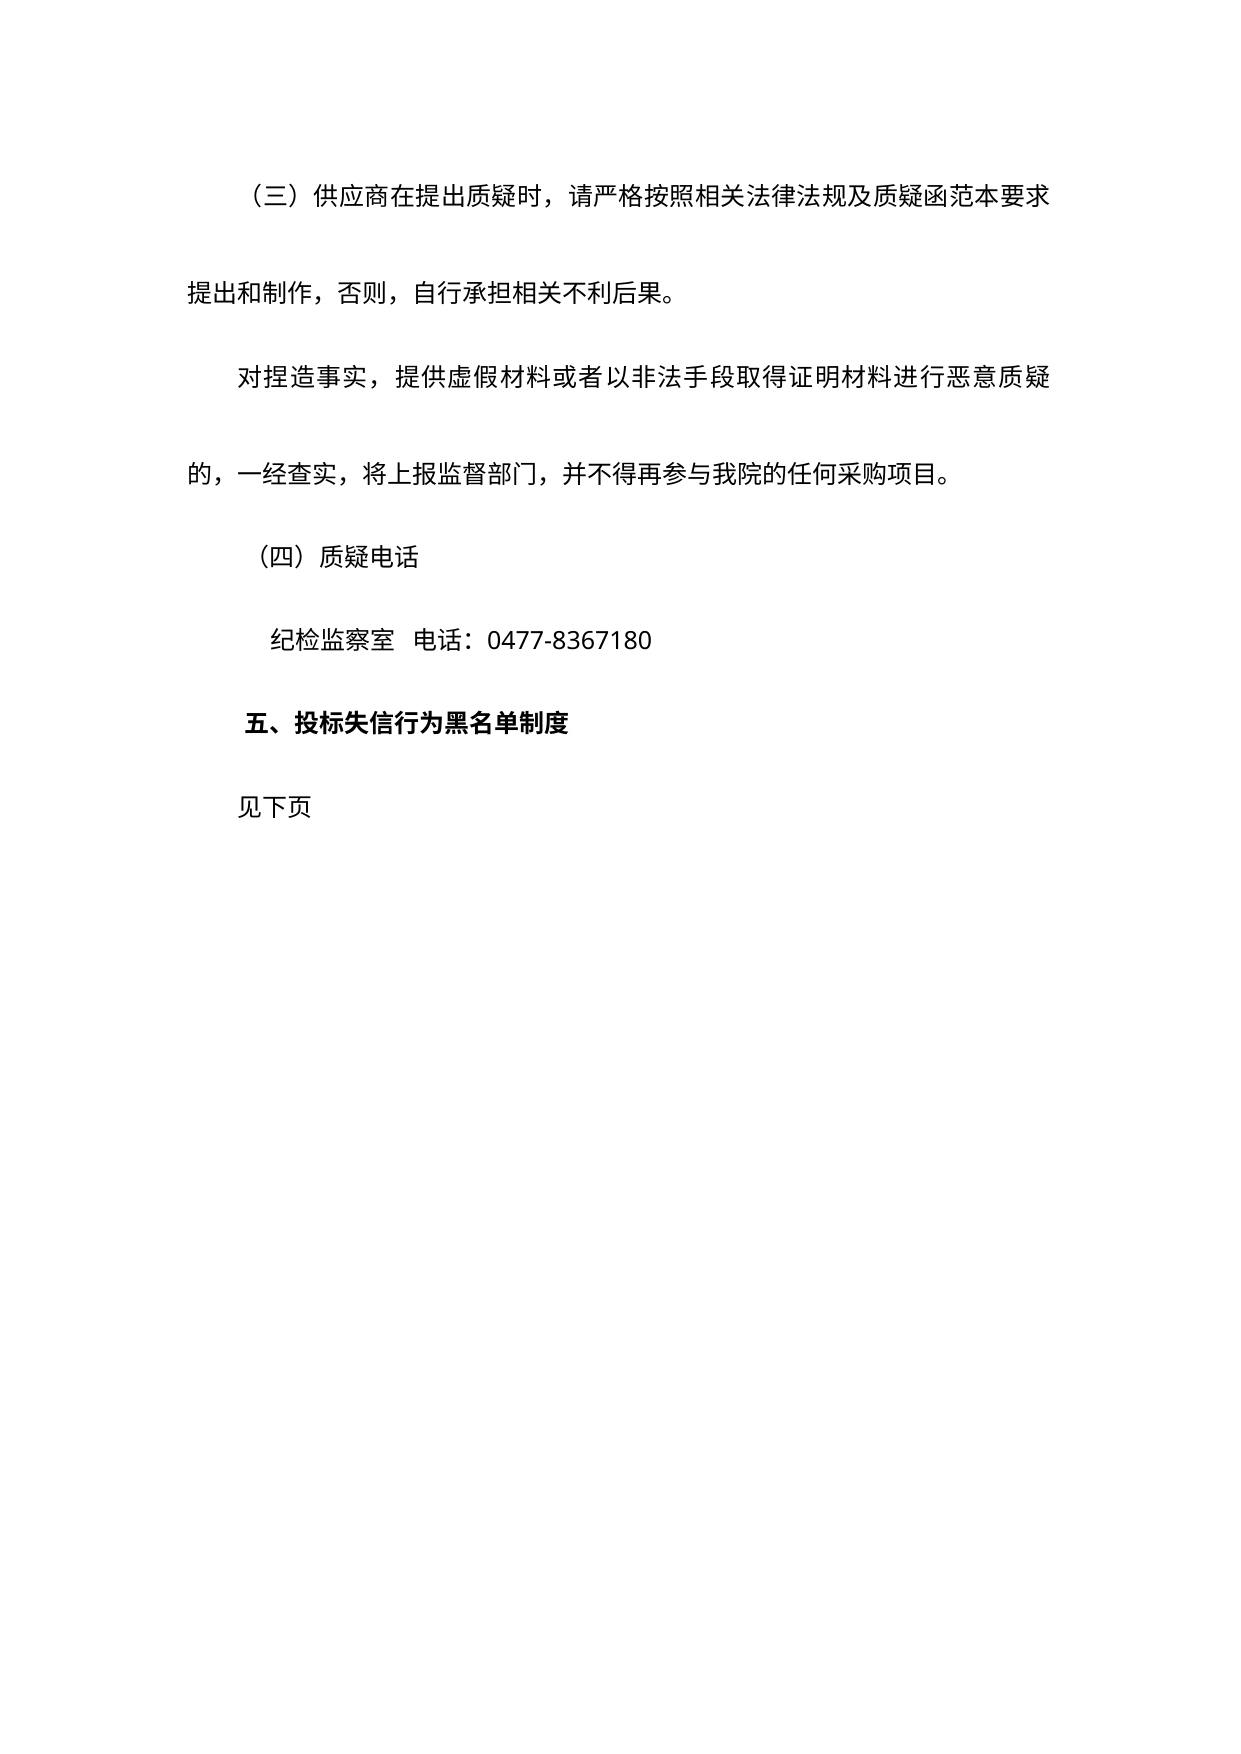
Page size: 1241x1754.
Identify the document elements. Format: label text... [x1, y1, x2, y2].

list （三）供应商在提出质疑时，请严格按照相关法律法规及质疑函范本要求提出和制作，否则，自行承担相关不利后果。 [187, 162, 1053, 324]
list （四）质疑电话 [187, 523, 1053, 588]
list 纪检监察室 电话：0477-8367180 [187, 606, 1053, 671]
list 对捏造事实，提供虚假材料或者以非法手段取得证明材料进行恶意质疑的，一经查实，将上报监督部门，并不得再参与我院的任何采购项目。 [187, 343, 1053, 505]
list 五、投标失信行为黑名单制度 [187, 689, 1053, 754]
list 见下页 [187, 773, 1053, 838]
